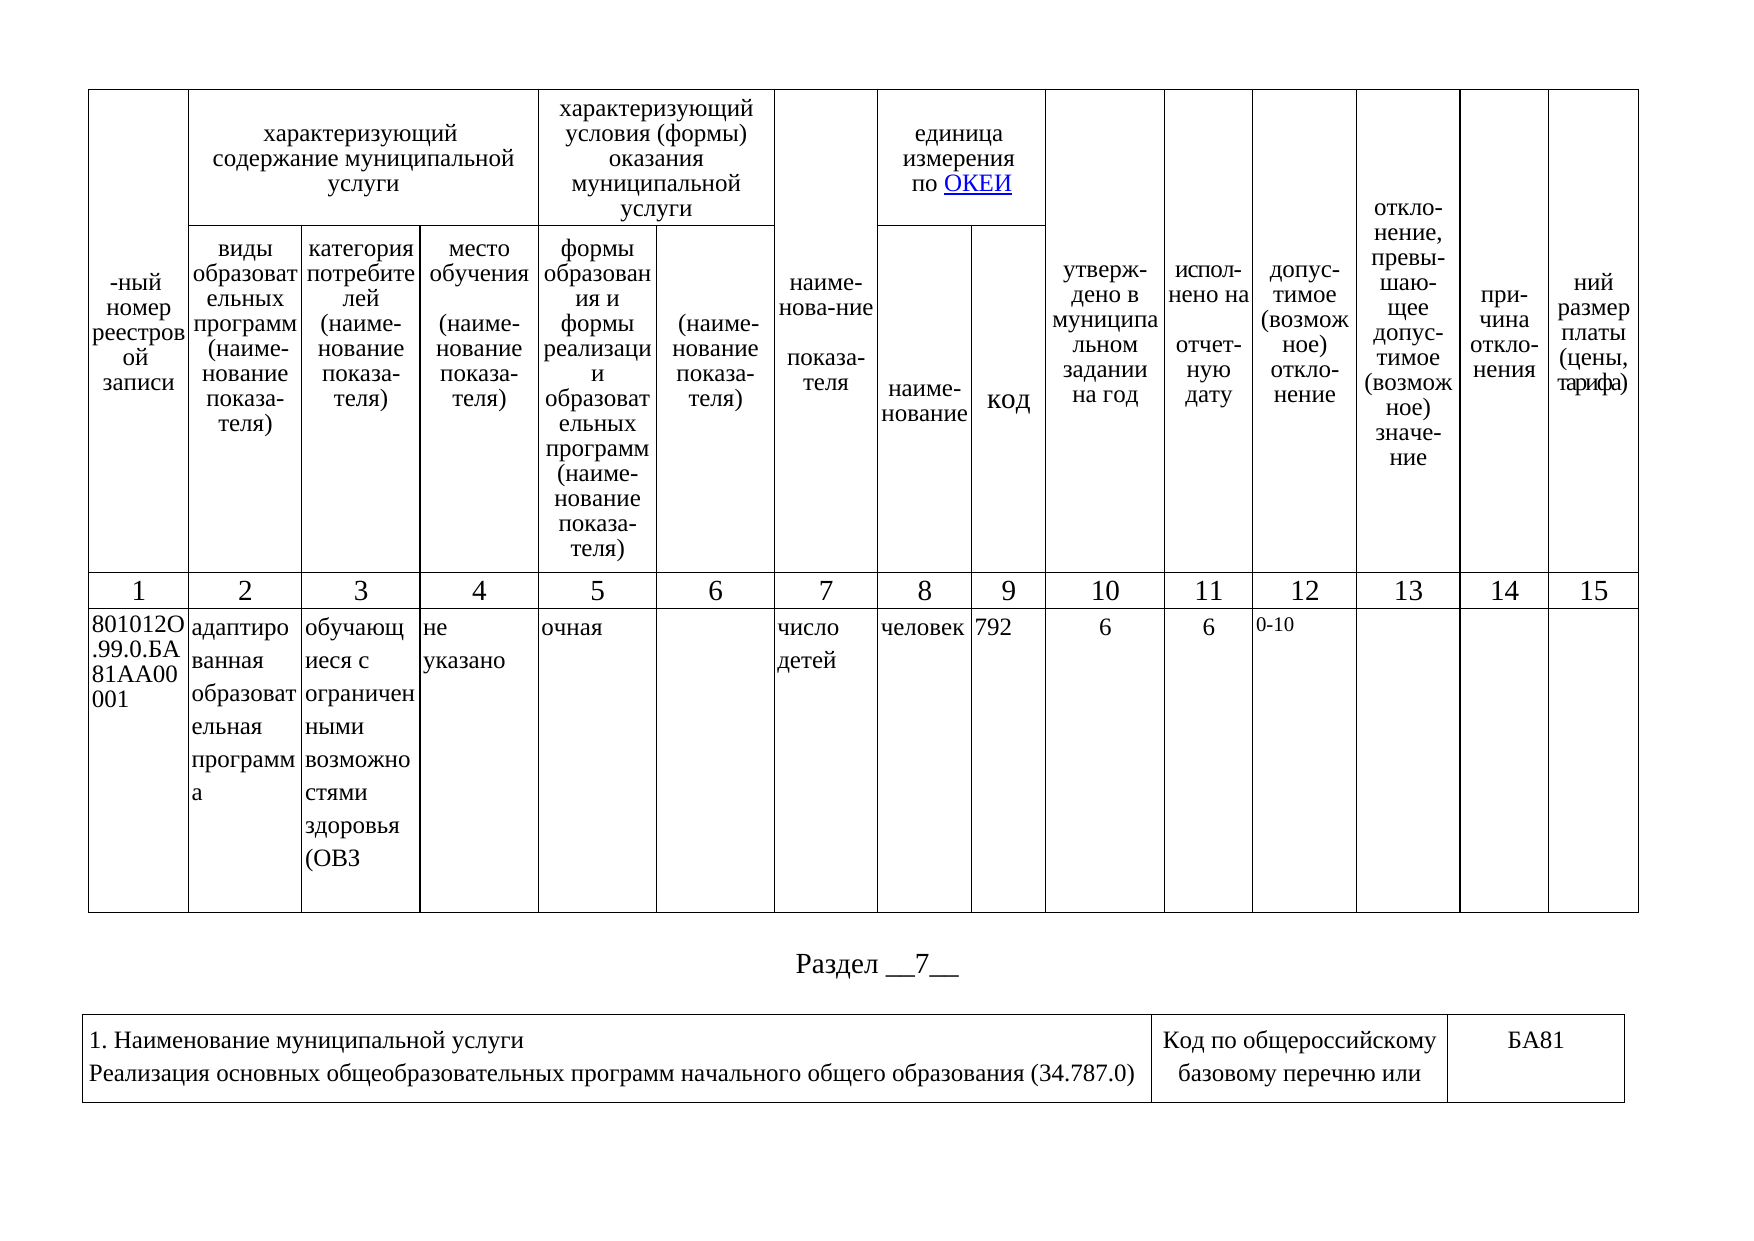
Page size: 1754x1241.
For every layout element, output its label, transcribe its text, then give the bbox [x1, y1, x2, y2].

text Раздел __7__ [89, 947, 1665, 980]
table_cell 12 [1253, 573, 1356, 608]
table_cell категория потребителей (наиме-нование показа-теля) [302, 226, 419, 572]
table_header 1. Наименование муниципальной услуги Реализация основных общеобразовательных программ начального общего образования (34.787.0) [83, 1015, 1151, 1102]
table_cell 2 [189, 573, 301, 608]
table_cell 6 [1165, 609, 1252, 912]
table_cell 5 [539, 573, 656, 608]
table_cell [657, 609, 774, 912]
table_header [1152, 1015, 1447, 1102]
table_cell 3 [302, 573, 419, 608]
table_cell место обучения (наиме-нование показа-теля) [421, 226, 538, 572]
table_cell 4 [421, 573, 538, 608]
table_cell виды образовательных программ (наиме-нование показа-теля) [189, 226, 301, 572]
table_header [189, 90, 538, 225]
table_cell 8 [878, 573, 971, 608]
table_cell [1461, 609, 1548, 912]
table_cell наиме-нова-ние показа-теля [775, 90, 877, 572]
table_cell обучающиеся с ограниченными возможностями здоровья (ОВЗ [302, 609, 419, 912]
table_cell адаптированная образовательная программа [189, 609, 301, 912]
table_cell 11 [1165, 573, 1252, 608]
table_cell число детей [775, 609, 877, 912]
table_cell не указано [421, 609, 538, 912]
table_cell 7 [775, 573, 877, 608]
table_cell утверж-дено в муниципальном задании на год [1046, 90, 1164, 572]
table_cell 14 [1461, 573, 1548, 608]
table_cell 6 [657, 573, 774, 608]
table_cell единица измерения по ОКЕИ [878, 90, 1045, 225]
table_cell формы образования и формы реализации образовательных программ (наиме-нование показа-теля) [539, 226, 656, 572]
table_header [89, 90, 188, 572]
table_cell [1549, 609, 1638, 912]
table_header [1549, 90, 1638, 572]
table_cell наиме-нование [878, 226, 971, 572]
table_cell 792 [972, 609, 1045, 912]
table_cell 0-10 [1253, 609, 1356, 912]
table_cell 13 [1357, 573, 1459, 608]
table_header БА81 [1448, 1015, 1624, 1102]
table_cell допус-тимое (возможное) откло-нение [1253, 90, 1356, 572]
table_cell код [972, 226, 1045, 572]
table_cell откло-нение, превы-шаю-щее допус-тимое (возможное) значе-ние [1357, 90, 1459, 572]
table_cell 10 [1046, 573, 1164, 608]
table_cell 15 [1549, 573, 1638, 608]
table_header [539, 90, 774, 225]
table_cell 9 [972, 573, 1045, 608]
table_cell человек [878, 609, 971, 912]
table_cell очная [539, 609, 656, 912]
table_cell (наиме-нование показа-теля) [657, 226, 774, 572]
table_cell испол-нено на отчет-ную дату [1165, 90, 1252, 572]
table_cell 1 [89, 573, 188, 608]
table_cell 801012О.99.0.БА81АА00001 [89, 609, 188, 912]
table_cell [1357, 609, 1459, 912]
table_cell 6 [1046, 609, 1164, 912]
table_cell при-чина откло-нения [1461, 90, 1548, 572]
